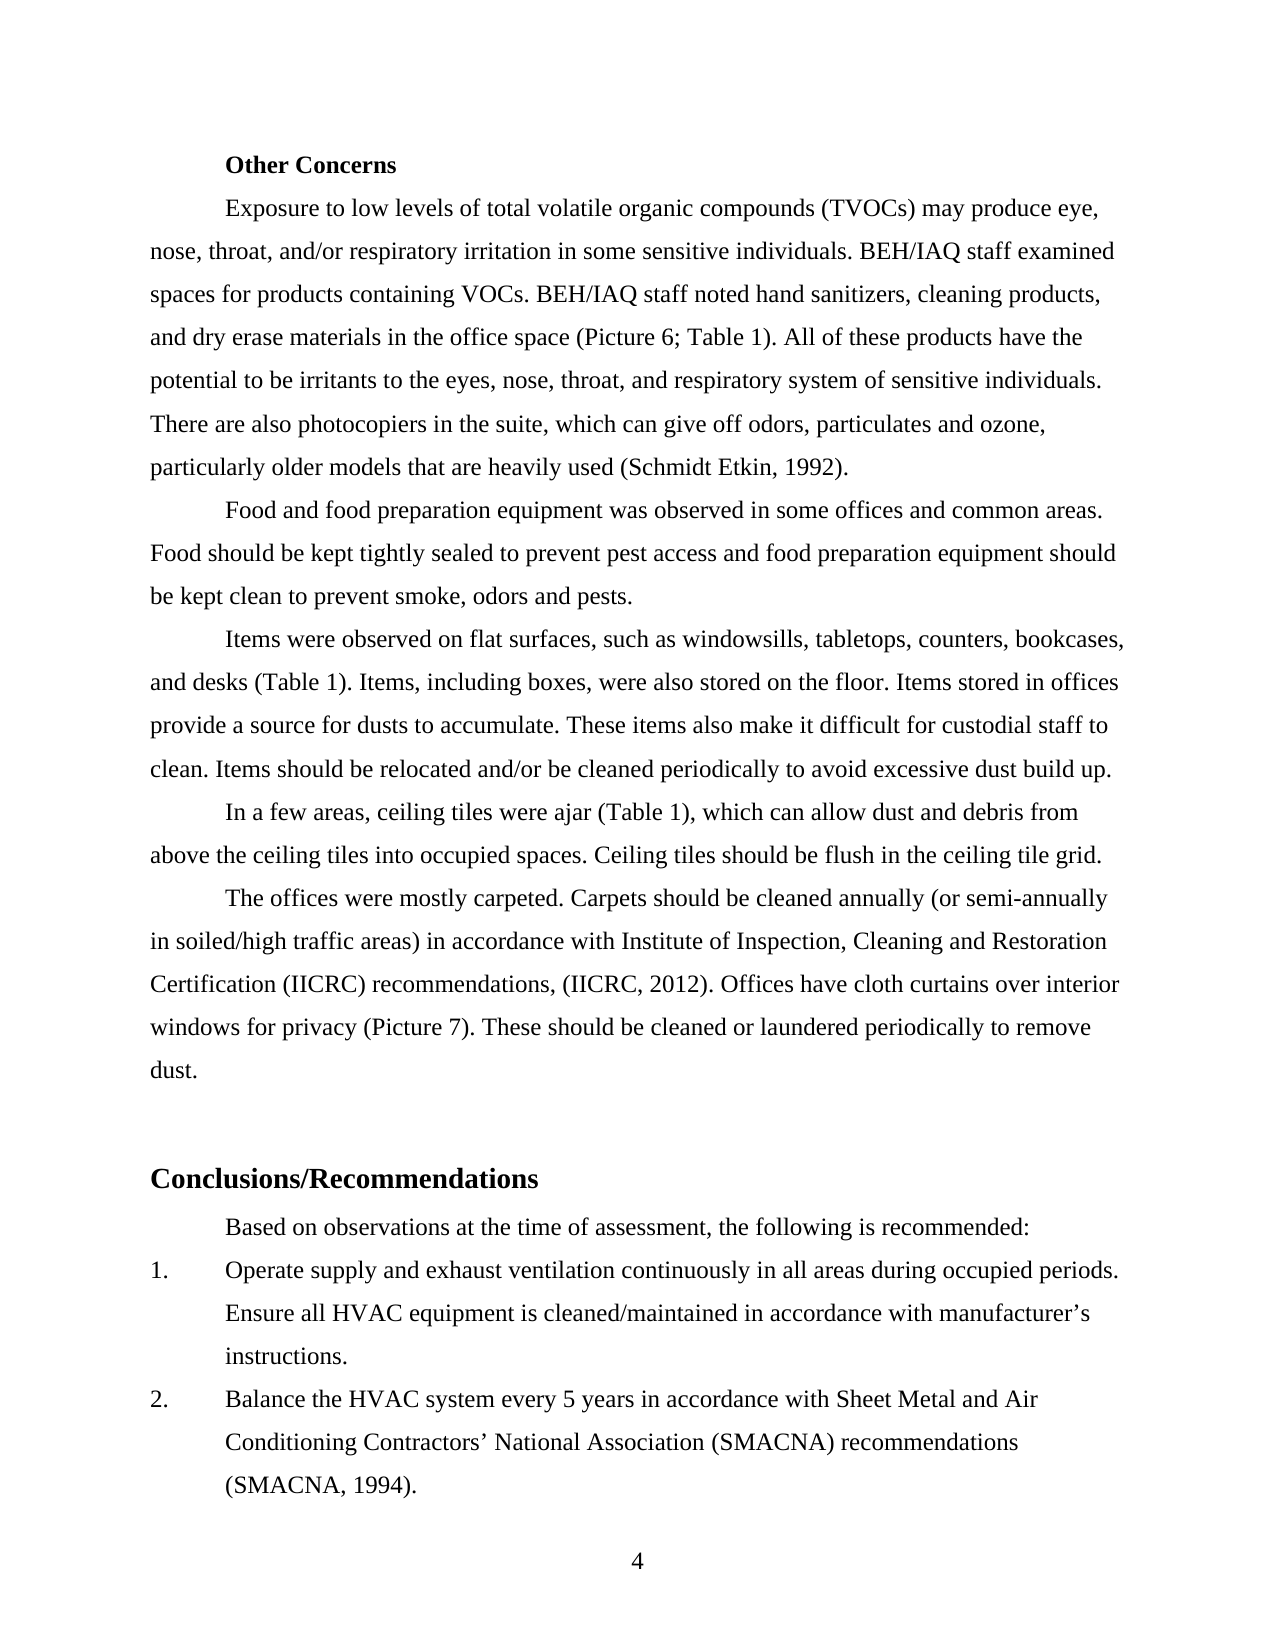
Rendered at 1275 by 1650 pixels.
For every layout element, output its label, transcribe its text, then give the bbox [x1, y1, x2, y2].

text Exposure to low levels of total volatile organic compounds (TVOCs) may produce eye, nose, throat, and/or respiratory irritation in some sensitive individuals. BEH/IAQ staff examined spaces for products containing VOCs. BEH/IAQ staff noted hand sanitizers, cleaning products, and dry erase materials in the office space (Picture 6; Table 1). All of these products have the potential to be irritants to the eyes, nose, throat, and respiratory system of sensitive individuals. There are also photocopiers in the suite, which can give off odors, particulates and ozone, particularly older models that are heavily used (Schmidt Etkin, 1992). [150, 193, 1125, 481]
list Balance the HVAC system every 5 years in accordance with Sheet Metal and Air Conditioning Contractors’ National Association (SMACNA) recommendations (SMACNA, 1994). [150, 1384, 1125, 1499]
text The offices were mostly carpeted. Carpets should be cleaned annually (or semi-annually in soiled/high traffic areas) in accordance with Institute of Inspection, Cleaning and Restoration Certification (IICRC) recommendations, (IICRC, 2012). Offices have cloth curtains over interior windows for privacy (Picture 7). These should be cleaned or laundered periodically to remove dust. [150, 883, 1125, 1084]
subtitle Conclusions/Recommendations [150, 1161, 1125, 1195]
text In a few areas, ceiling tiles were ajar (Table 1), which can allow dust and debris from above the ceiling tiles into occupied spaces. Ceiling tiles should be flush in the ceiling tile grid. [150, 797, 1125, 869]
text Food and food preparation equipment was observed in some offices and common areas. Food should be kept tightly sealed to prevent pest access and food preparation equipment should be kept clean to prevent smoke, odors and pests. [150, 495, 1125, 610]
list Operate supply and exhaust ventilation continuously in all areas during occupied periods. Ensure all HVAC equipment is cleaned/maintained in accordance with manufacturer’s instructions. [150, 1255, 1125, 1370]
text Items were observed on flat surfaces, such as windowsills, tabletops, counters, bookcases, and desks (Table 1). Items, including boxes, were also stored on the floor. Items stored in offices provide a source for dusts to accumulate. These items also make it difficult for custodial staff to clean. Items should be relocated and/or be cleaned periodically to avoid excessive dust build up. [150, 624, 1125, 782]
subtitle Other Concerns [150, 150, 1125, 179]
text Based on observations at the time of assessment, the following is recommended: [150, 1212, 1125, 1240]
